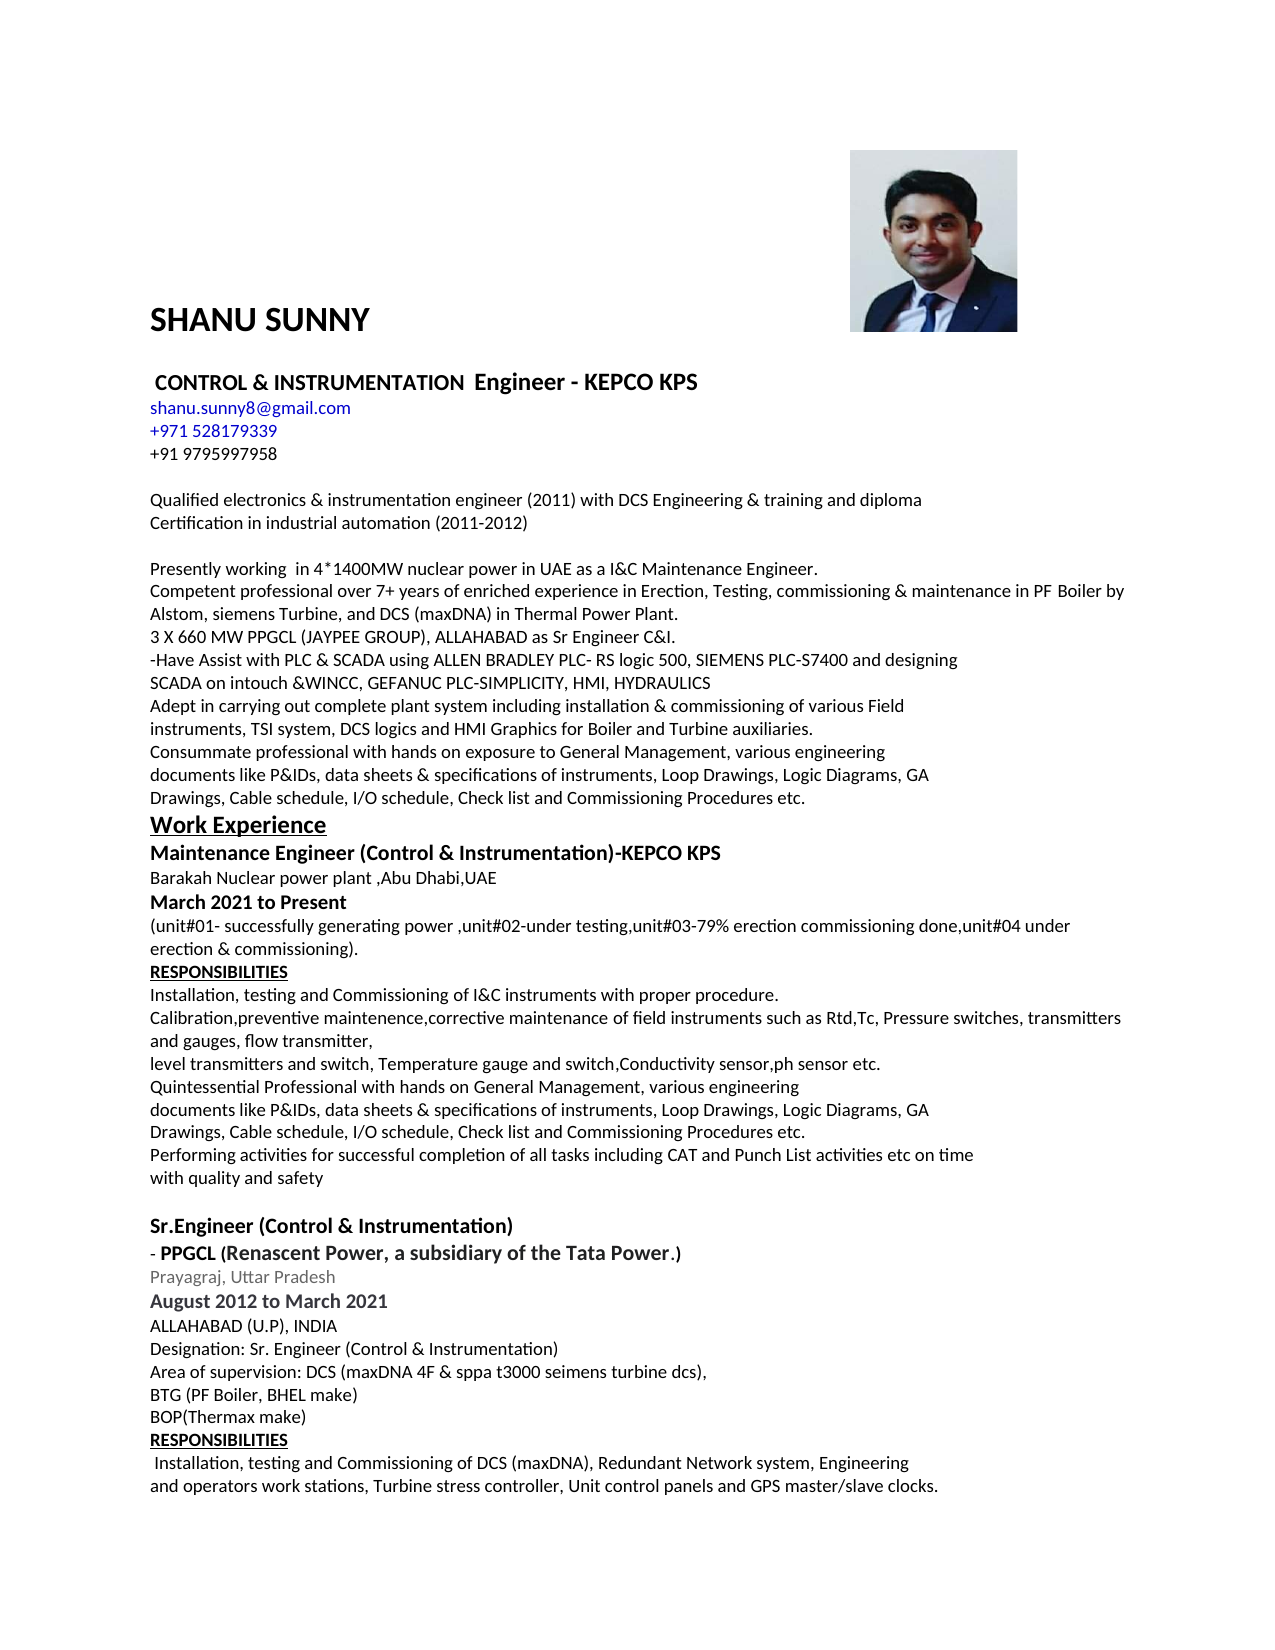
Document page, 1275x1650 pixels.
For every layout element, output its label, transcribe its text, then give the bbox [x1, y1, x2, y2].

text BOP(Thermax make) [150, 1406, 1125, 1428]
picture [850, 150, 1018, 332]
text Certification in industrial automation (2011-2012) [150, 511, 1125, 534]
text Calibration,preventive maintenence,corrective maintenance of field instruments such as Rtd,Tc, Pressure switches, transmitters and gauges, flow transmitter, [150, 1006, 1125, 1052]
text Designation: Sr. Engineer (Control & Instrumentation) [150, 1337, 1125, 1360]
text SHANU SUNNY [150, 150, 1125, 340]
text and operators work stations, Turbine stress controller, Unit control panels and GPS master/slave clocks. [150, 1474, 1125, 1497]
text Installation, testing and Commissioning of DCS (maxDNA), Redundant Network system, Engineering [150, 1451, 1125, 1474]
text +91 9795997958 [150, 442, 1125, 465]
text Competent professional over 7+ years of enriched experience in Erection, Testing, commissioning & maintenance in PF Boiler by Alstom, siemens Turbine, and DCS (maxDNA) in Thermal Power Plant. [150, 580, 1125, 626]
text 3 X 660 MW PPGCL (JAYPEE GROUP), ALLAHABAD as Sr Engineer C&I. [150, 626, 1125, 648]
text -Have Assist with PLC & SCADA using ALLEN BRADLEY PLC- RS logic 500, SIEMENS PLC-S7400 and designing [150, 648, 1125, 671]
text RESPONSIBILITIES [150, 960, 1125, 983]
text Sr.Engineer (Control & Instrumentation) [150, 1212, 1125, 1239]
text documents like P&IDs, data sheets & specifications of instruments, Loop Drawings, Logic Diagrams, GA [150, 1098, 1125, 1121]
text Adept in carrying out complete plant system including installation & commissioning of various Field [150, 694, 1125, 717]
text Area of supervision: DCS (maxDNA 4F & sppa t3000 seimens turbine dcs), [150, 1360, 1125, 1383]
text +971 528179339 [150, 419, 1125, 442]
text ALLAHABAD (U.P), INDIA [150, 1314, 1125, 1337]
text Work Experience [150, 809, 1125, 839]
text Maintenance Engineer (Control & Instrumentation)-KEPCO KPS [150, 839, 1125, 866]
text Quintessential Professional with hands on General Management, various engineering [150, 1075, 1125, 1098]
text August 2012 to March 2021 [150, 1288, 1125, 1314]
text (unit#01- successfully generating power ,unit#02-under testing,unit#03-79% erection commissioning done,unit#04 under erection & commissioning). [150, 914, 1125, 960]
text instruments, TSI system, DCS logics and HMI Graphics for Boiler and Turbine auxiliaries. [150, 717, 1125, 740]
text Presently working in 4*1400MW nuclear power in UAE as a I&C Maintenance Engineer. [150, 557, 1125, 580]
text - PPGCL (Renascent Power, a subsidiary of the Tata Power.) [150, 1239, 1125, 1266]
text Barakah Nuclear power plant ,Abu Dhabi,UAE [150, 866, 1125, 889]
text with quality and safety [150, 1166, 1125, 1189]
text Prayagraj, Uttar Pradesh [150, 1266, 1125, 1288]
text Drawings, Cable schedule, I/O schedule, Check list and Commissioning Procedures etc. [150, 1121, 1125, 1143]
text March 2021 to Present [150, 889, 1125, 914]
text RESPONSIBILITIES [150, 1428, 1125, 1451]
text Drawings, Cable schedule, I/O schedule, Check list and Commissioning Procedures etc. [150, 786, 1125, 809]
text shanu.sunny8@gmail.com [150, 396, 1125, 419]
text SCADA on intouch &WINCC, GEFANUC PLC-SIMPLICITY, HMI, HYDRAULICS [150, 671, 1125, 694]
text Qualified electronics & instrumentation engineer (2011) with DCS Engineering & training and diploma [150, 488, 1125, 511]
text Consummate professional with hands on exposure to General Management, various engineering [150, 740, 1125, 763]
text documents like P&IDs, data sheets & specifications of instruments, Loop Drawings, Logic Diagrams, GA [150, 763, 1125, 786]
text Installation, testing and Commissioning of I&C instruments with proper procedure. [150, 983, 1125, 1006]
text level transmitters and switch, Temperature gauge and switch,Conductivity sensor,ph sensor etc. [150, 1052, 1125, 1075]
text Performing activities for successful completion of all tasks including CAT and Punch List activities etc on time [150, 1143, 1125, 1166]
text BTG (PF Boiler, BHEL make) [150, 1383, 1125, 1406]
text CONTROL & INSTRUMENTATION Engineer - KEPCO KPS [150, 366, 1125, 396]
